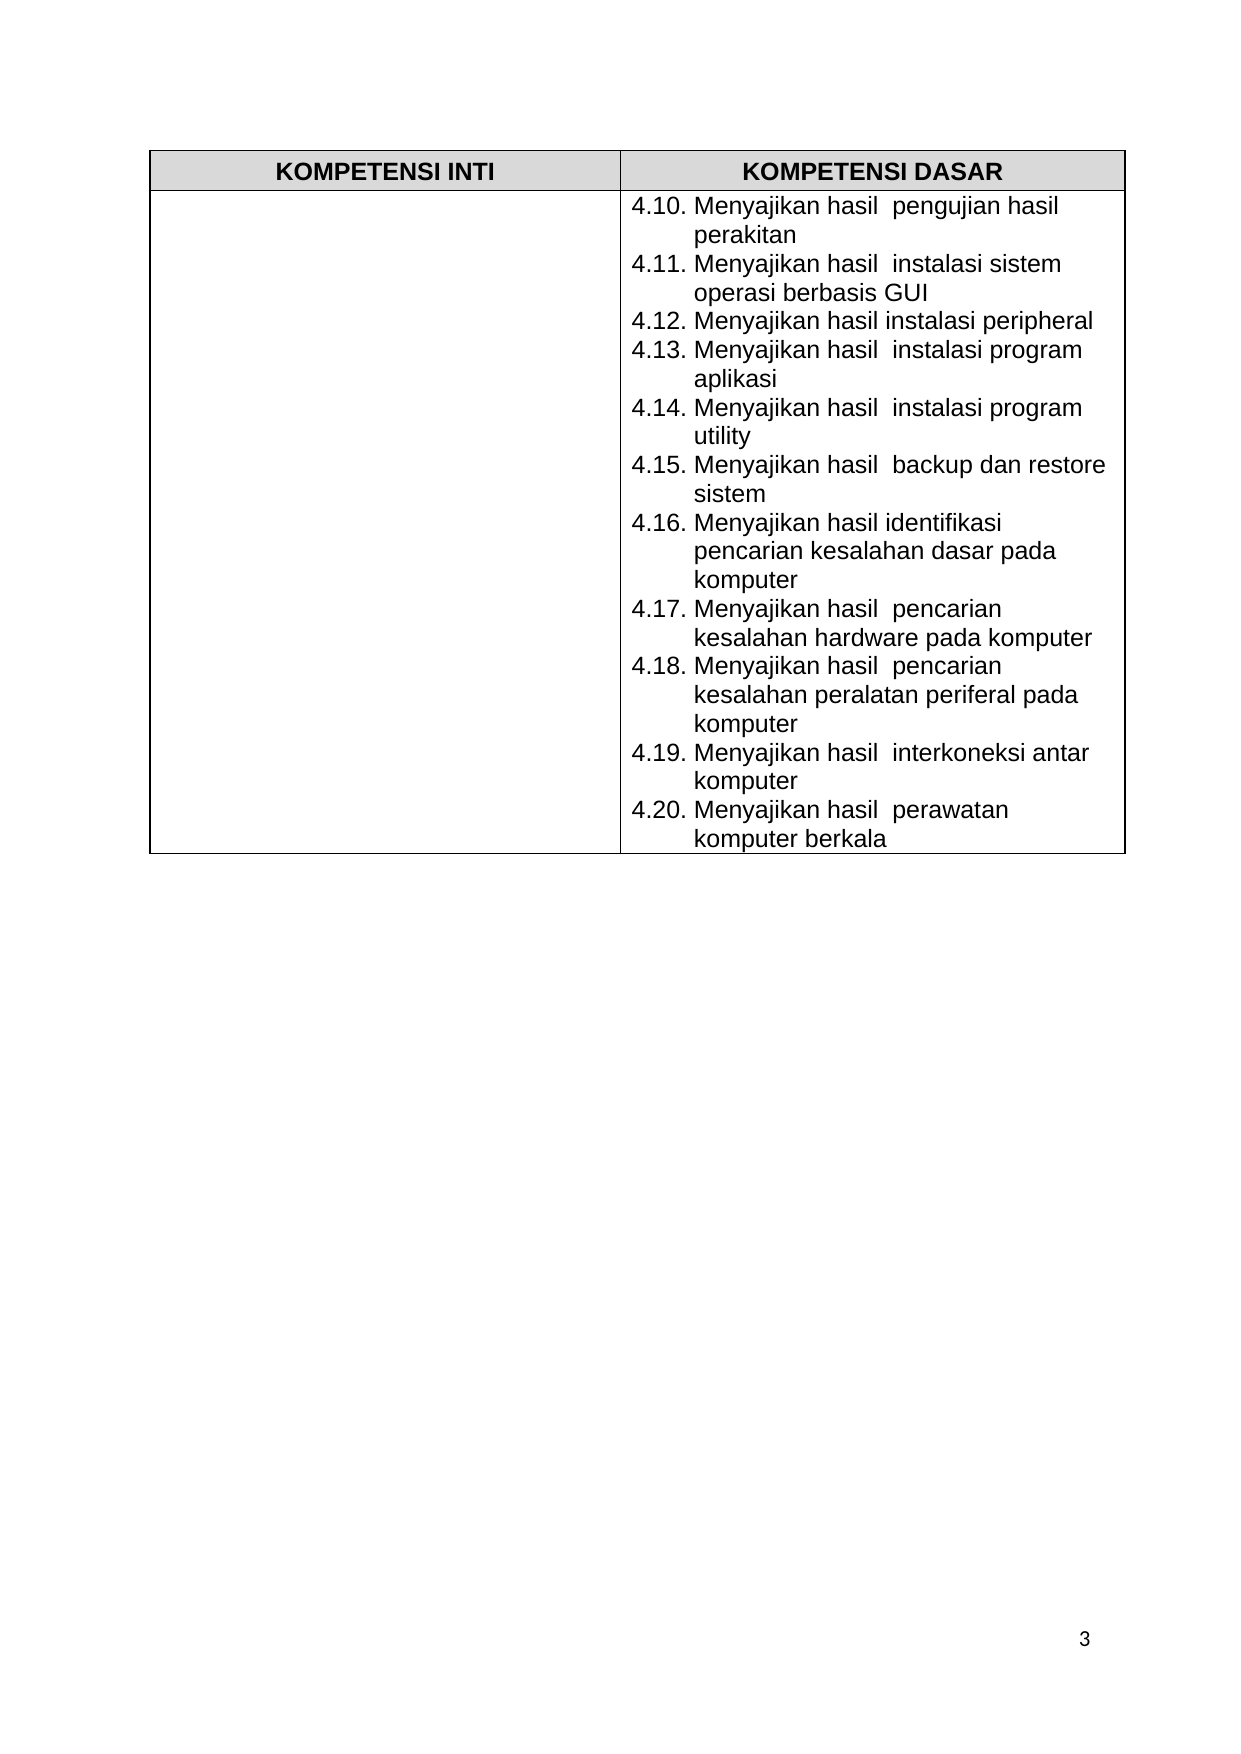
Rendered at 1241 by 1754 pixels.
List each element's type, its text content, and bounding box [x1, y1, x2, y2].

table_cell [151, 191, 620, 852]
table_header KOMPETENSI INTI [151, 151, 620, 190]
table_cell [621, 191, 1124, 852]
table_header KOMPETENSI DASAR [621, 151, 1124, 190]
